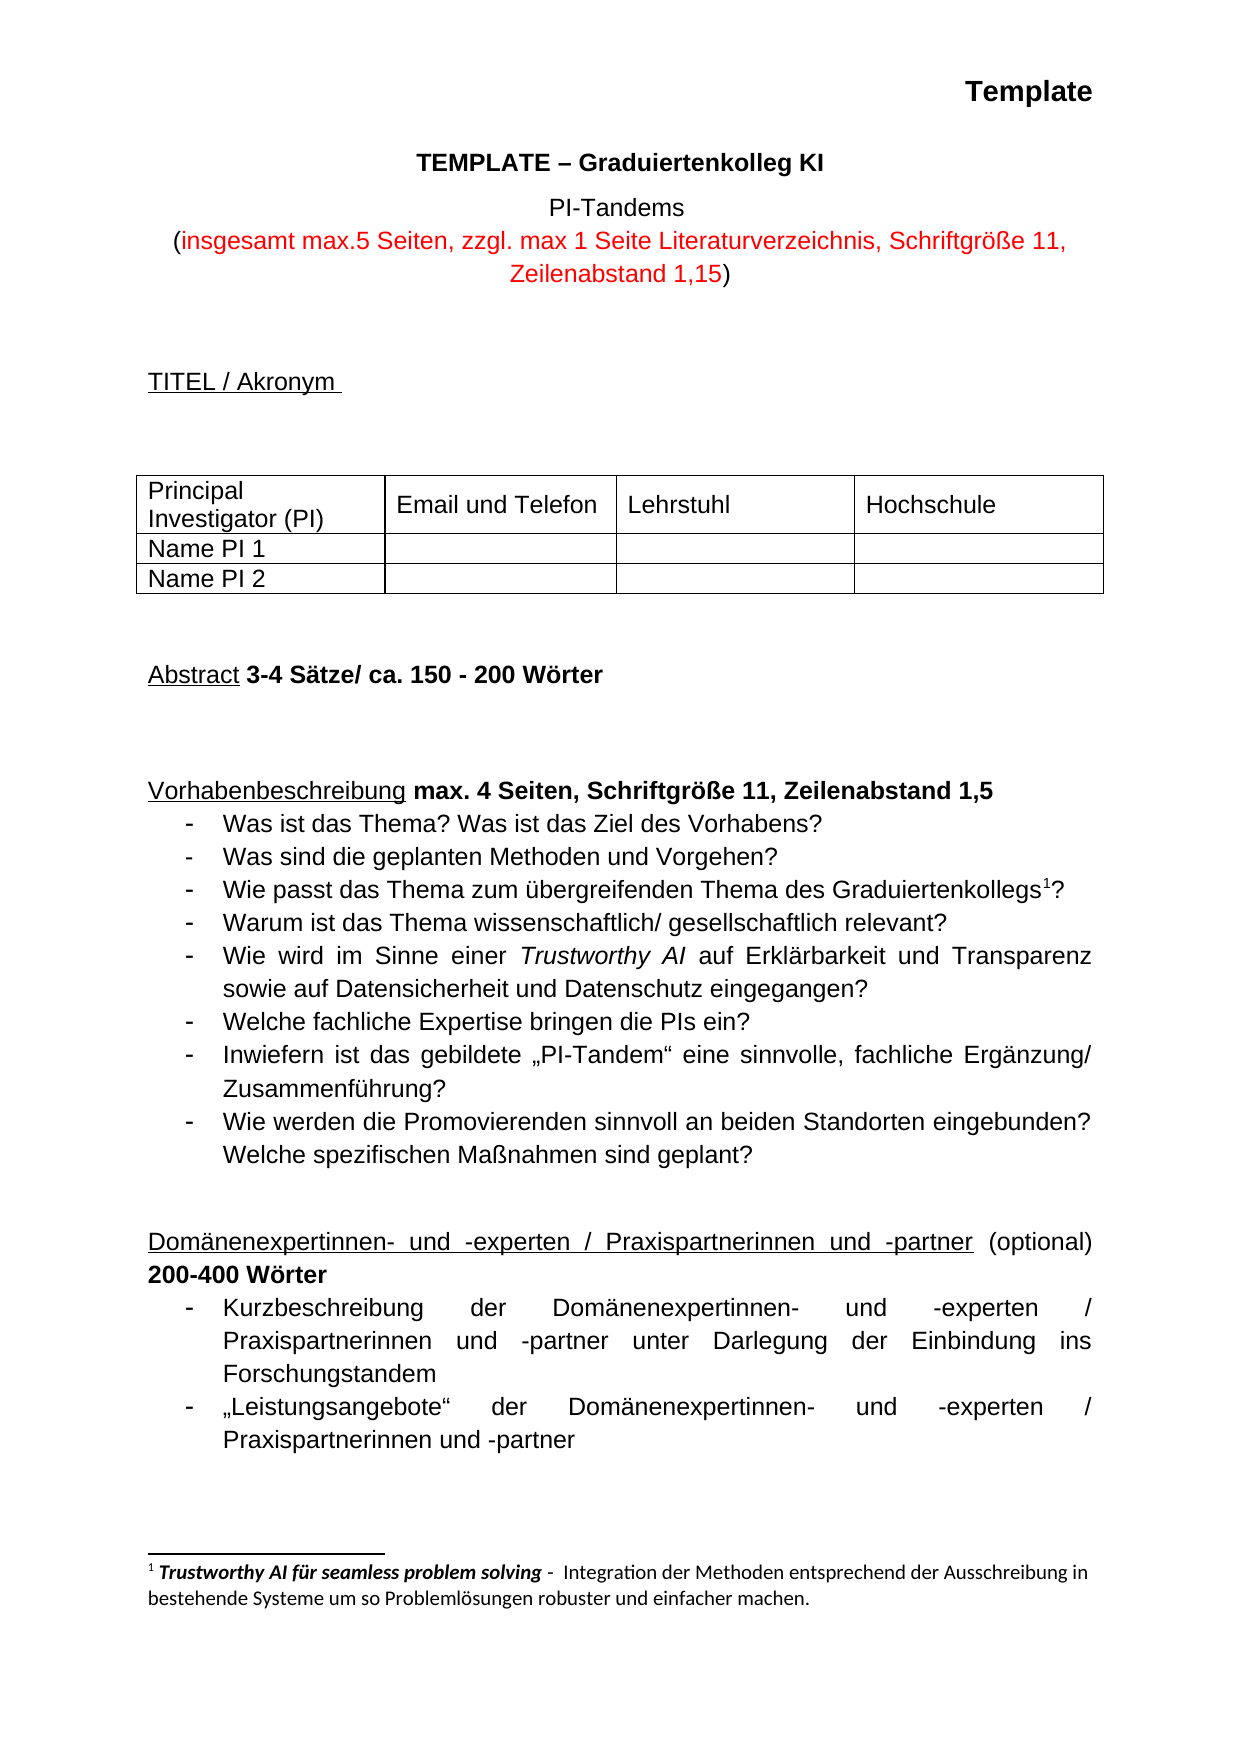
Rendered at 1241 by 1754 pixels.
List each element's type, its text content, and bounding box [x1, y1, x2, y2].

table_cell [855, 564, 1103, 593]
table_header Hochschule [855, 476, 1103, 533]
text TITEL / Akronym [148, 367, 1093, 396]
table_header Email und Telefon [386, 476, 616, 533]
table_cell [617, 534, 854, 563]
table_header Principal Investigator (PI) [137, 476, 384, 533]
table_cell Name PI 1 [137, 534, 384, 563]
text PI-Tandems (insgesamt max.5 Seiten, zzgl. max 1 Seite Literaturverzeichnis, Schriftgröße 11, Zeilenabstand 1,15) [148, 193, 1093, 288]
table_cell [386, 564, 616, 593]
text Abstract 3-4 Sätze/ ca. 150 - 200 Wörter [148, 660, 1093, 688]
table_cell Name PI 2 [137, 564, 384, 593]
table_cell [386, 534, 616, 563]
list Welche fachliche Expertise bringen die PIs ein? [185, 1007, 1093, 1036]
list Kurzbeschreibung der Domänenexpertinnen- und -experten / Praxispartnerinnen und -partner unter Darlegung der Einbindung ins Forschungstandem [185, 1293, 1093, 1388]
text TEMPLATE – Graduiertenkolleg KI [148, 148, 1093, 176]
table_cell [617, 564, 854, 593]
list Wie passt das Thema zum übergreifenden Thema des Graduiertenkollegs? [185, 875, 1093, 904]
list Inwiefern ist das gebildete „PI-Tandem“ eine sinnvolle, fachliche Ergänzung/ Zusammenführung? [185, 1041, 1093, 1102]
list Warum ist das Thema wissenschaftlich/ gesellschaftlich relevant? [185, 908, 1093, 937]
table_header Lehrstuhl [617, 476, 854, 533]
list Was sind die geplanten Methoden und Vorgehen? [185, 842, 1093, 871]
list „Leistungsangebote“ der Domänenexpertinnen- und -experten / Praxispartnerinnen und -partner [185, 1392, 1093, 1454]
table_cell [855, 534, 1103, 563]
text Vorhabenbeschreibung max. 4 Seiten, Schriftgröße 11, Zeilenabstand 1,5 [148, 776, 1093, 804]
list Wie werden die Promovierenden sinnvoll an beiden Standorten eingebunden? Welche spezifischen Maßnahmen sind geplant? [185, 1107, 1093, 1168]
text Domänenexpertinnen- und -experten / Praxispartnerinnen und -partner (optional) 200-400 Wörter [148, 1227, 1093, 1288]
list Was ist das Thema? Was ist das Ziel des Vorhabens? [185, 809, 1093, 838]
list Wie wird im Sinne einer Trustworthy AI auf Erklärbarkeit und Transparenz sowie auf Datensicherheit und Datenschutz eingegangen? [185, 941, 1093, 1003]
